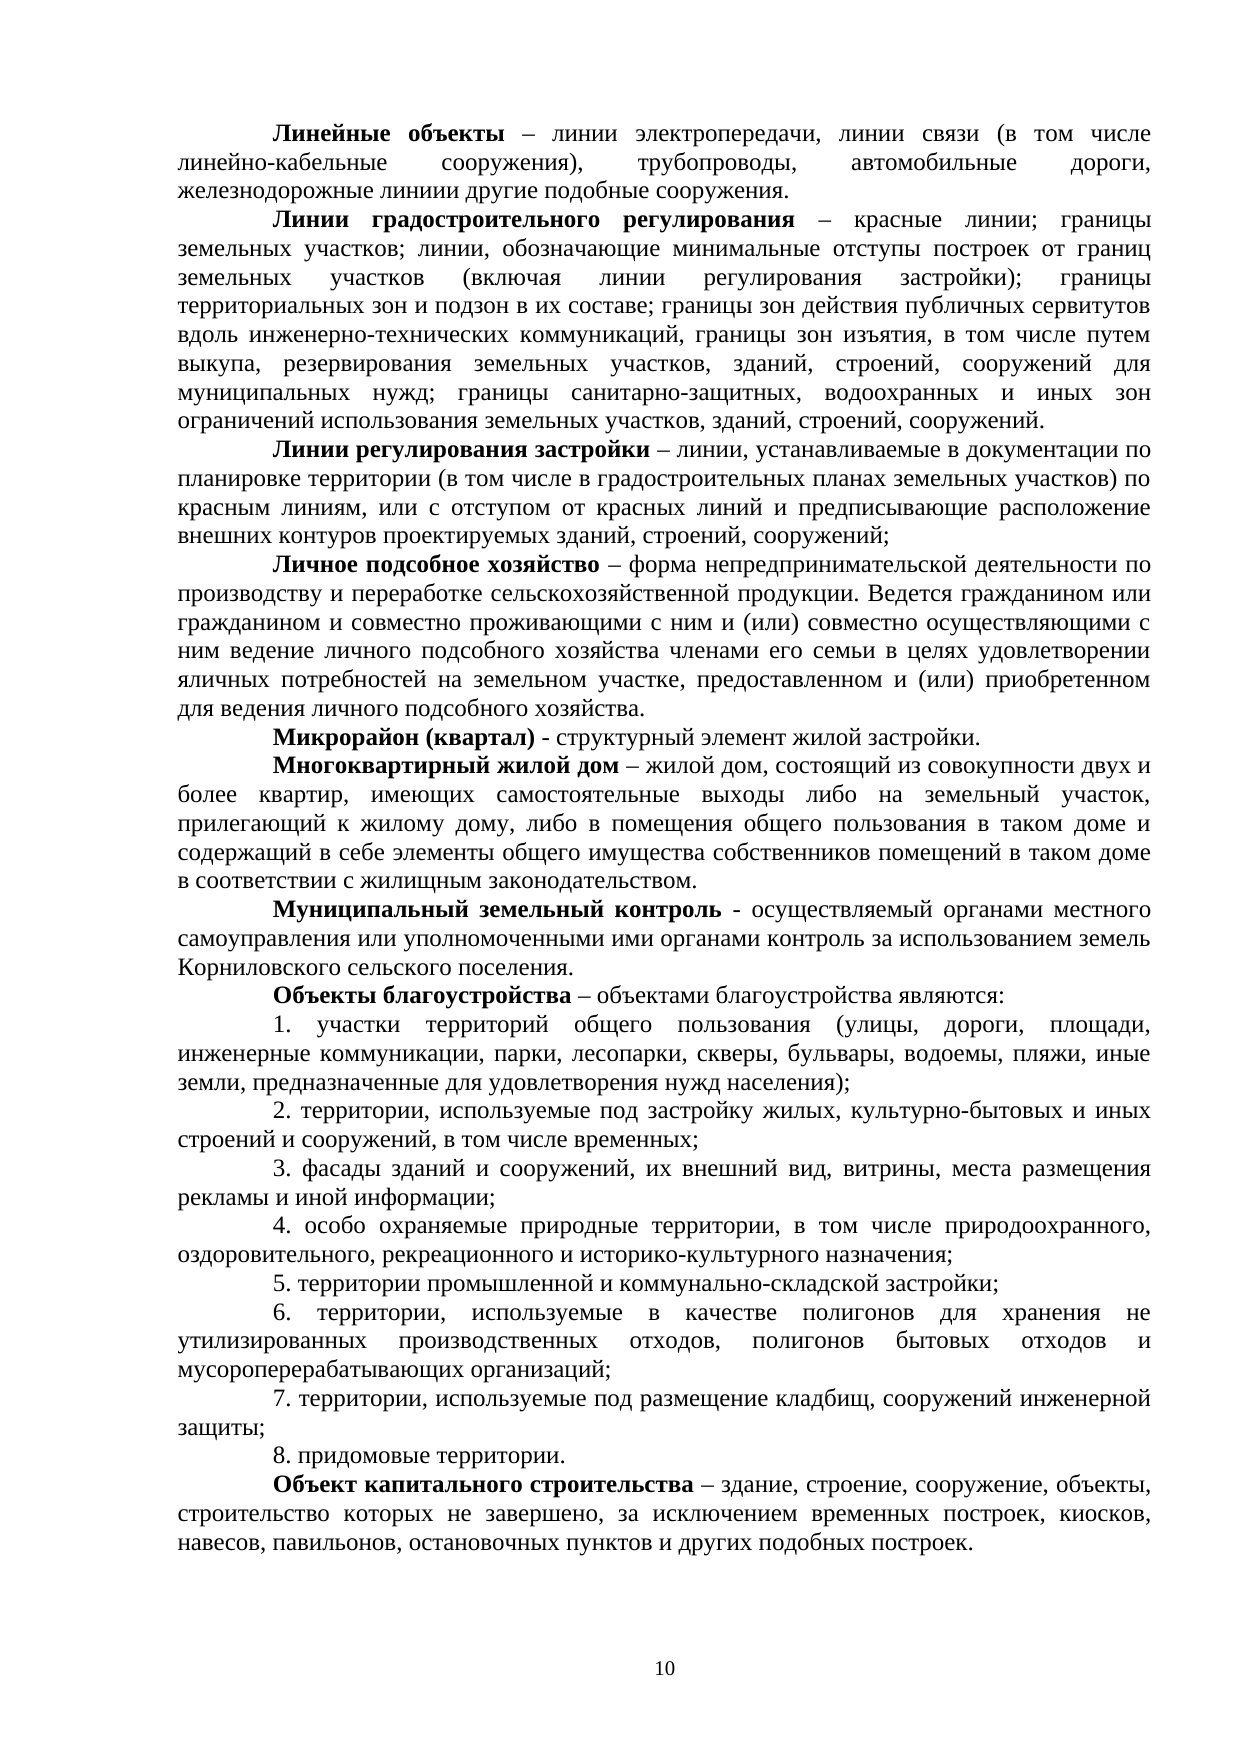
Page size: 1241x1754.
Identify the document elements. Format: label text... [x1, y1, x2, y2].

text Микрорайон (квартал) - структурный элемент жилой застройки. [177, 722, 1152, 751]
text Объекты благоустройства – объектами благоустройства являются: [177, 981, 1152, 1009]
text 2. территории, используемые под застройку жилых, культурно-бытовых и иных строений и сооружений, в том числе временных; [177, 1096, 1152, 1153]
text Многоквартирный жилой дом – жилой дом, состоящий из совокупности двух и более квартир, имеющих самостоятельные выходы либо на земельный участок, прилегающий к жилому дому, либо в помещения общего пользования в таком доме и содержащий в себе элементы общего имущества собственников помещений в таком доме в соответствии с жилищным законодательством. [177, 751, 1152, 894]
text Муниципальный земельный контроль - осуществляемый органами местного самоуправления или уполномоченными ими органами контроль за использованием земель Корниловского сельского поселения. [177, 894, 1152, 981]
text Линии градостроительного регулирования – красные линии; границы земельных участков; линии, обозначающие минимальные отступы построек от границ земельных участков (включая линии регулирования застройки); границы территориальных зон и подзон в их составе; границы зон действия публичных сервитутов вдоль инженерно-технических коммуникаций, границы зон изъятия, в том числе путем выкупа, резервирования земельных участков, зданий, строений, сооружений для муниципальных нужд; границы санитарно-защитных, водоохранных и иных зон ограничений использования земельных участков, зданий, строений, сооружений. [177, 204, 1152, 434]
text Объект капитального строительства – здание, строение, сооружение, объекты, строительство которых не завершено, за исключением временных построек, киосков, навесов, павильонов, остановочных пунктов и других подобных построек. [177, 1469, 1152, 1556]
text Личное подсобное хозяйство – форма непредпринимательской деятельности по производству и переработке сельскохозяйственной продукции. Ведется гражданином или гражданином и совместно проживающими с ним и (или) совместно осуществляющими с ним ведение личного подсобного хозяйства членами его семьи в целях удовлетворении яличных потребностей на земельном участке, предоставленном и (или) приобретенном для ведения личного подсобного хозяйства. [177, 549, 1152, 722]
text Линейные объекты – линии электропередачи, линии связи (в том числе линейно-кабельные сооружения), трубопроводы, автомобильные дороги, железнодорожные линиии другие подобные сооружения. [177, 118, 1152, 204]
text 6. территории, используемые в качестве полигонов для хранения не утилизированных производственных отходов, полигонов бытовых отходов и мусороперерабатывающих организаций; [177, 1297, 1152, 1383]
text 4. особо охраняемые природные территории, в том числе природоохранного, оздоровительного, рекреационного и историко-культурного назначения; [177, 1211, 1152, 1268]
text 8. придомовые территории. [177, 1441, 1152, 1469]
text 7. территории, используемые под размещение кладбищ, сооружений инженерной защиты; [177, 1383, 1152, 1441]
text 1. участки территорий общего пользования (улицы, дороги, площади, инженерные коммуникации, парки, лесопарки, скверы, бульвары, водоемы, пляжи, иные земли, предназначенные для удовлетворения нужд населения); [177, 1009, 1152, 1096]
text Линии регулирования застройки – линии, устанавливаемые в документации по планировке территории (в том числе в градостроительных планах земельных участков) по красным линиям, или с отступом от красных линий и предписывающие расположение внешних контуров проектируемых зданий, строений, сооружений; [177, 434, 1152, 549]
text 3. фасады зданий и сооружений, их внешний вид, витрины, места размещения рекламы и иной информации; [177, 1153, 1152, 1211]
text 5. территории промышленной и коммунально-складской застройки; [177, 1268, 1152, 1297]
